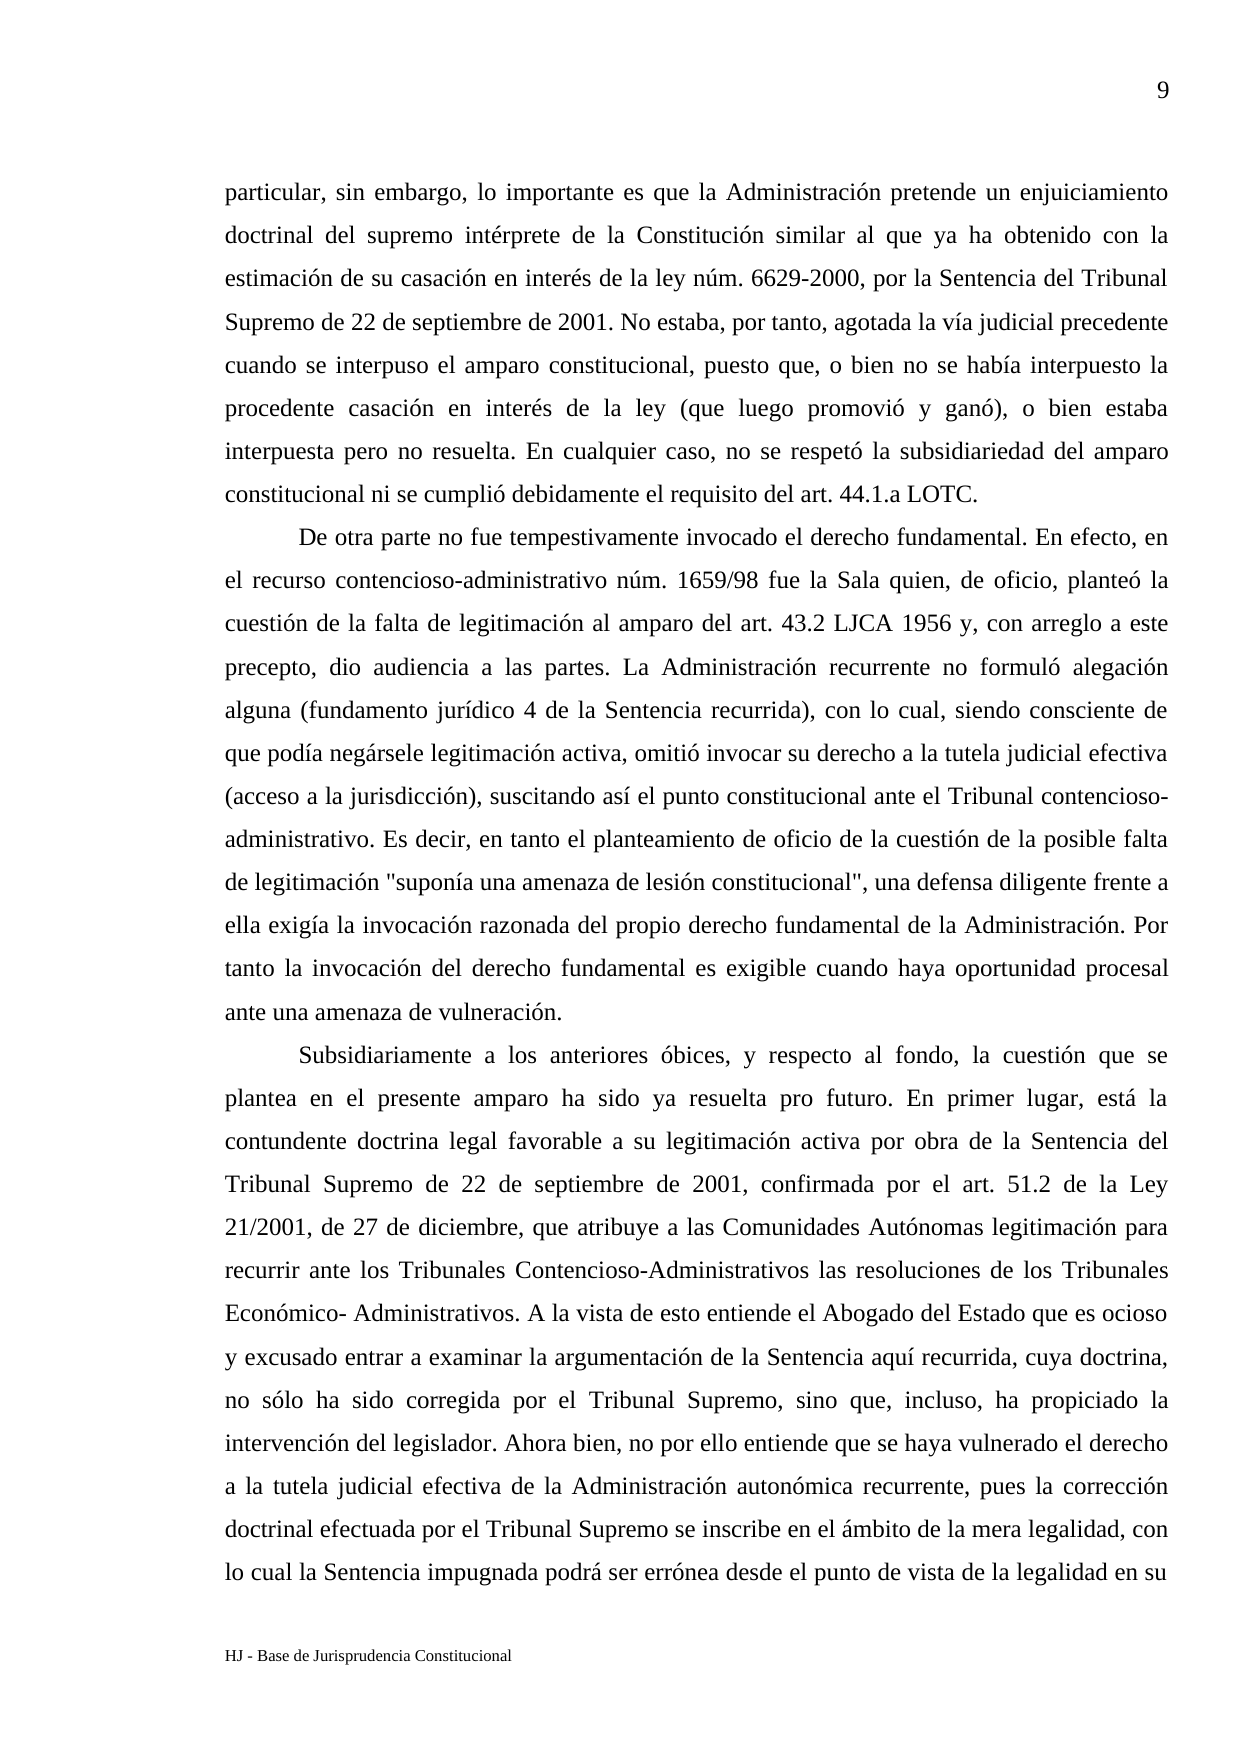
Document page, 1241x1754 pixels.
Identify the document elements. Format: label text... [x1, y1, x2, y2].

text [224, 177, 1169, 508]
text De otra parte no fue tempestivamente invocado el derecho fundamental. En efecto, en el recurso contencioso-administrativo núm. 1659/98 fue la Sala quien, de oficio, planteó la cuestión de la falta de legitimación al amparo del art. 43.2 LJCA 1956 y, con arreglo a este precepto, dio audiencia a las partes. La Administración recurrente no formuló alegación alguna (fundamento jurídico 4 de la Sentencia recurrida), con lo cual, siendo consciente de que podía negársele legitimación activa, omitió invocar su derecho a la tutela judicial efectiva (acceso a la jurisdicción), suscitando así el punto constitucional ante el Tribunal contencioso-administrativo. Es decir, en tanto el planteamiento de oficio de la cuestión de la posible falta de legitimación "suponía una amenaza de lesión constitucional", una defensa diligente frente a ella exigía la invocación razonada del propio derecho fundamental de la Administración. Por tanto la invocación del derecho fundamental es exigible cuando haya oportunidad procesal ante una amenaza de vulneración. [224, 522, 1169, 1025]
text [224, 1040, 1169, 1586]
